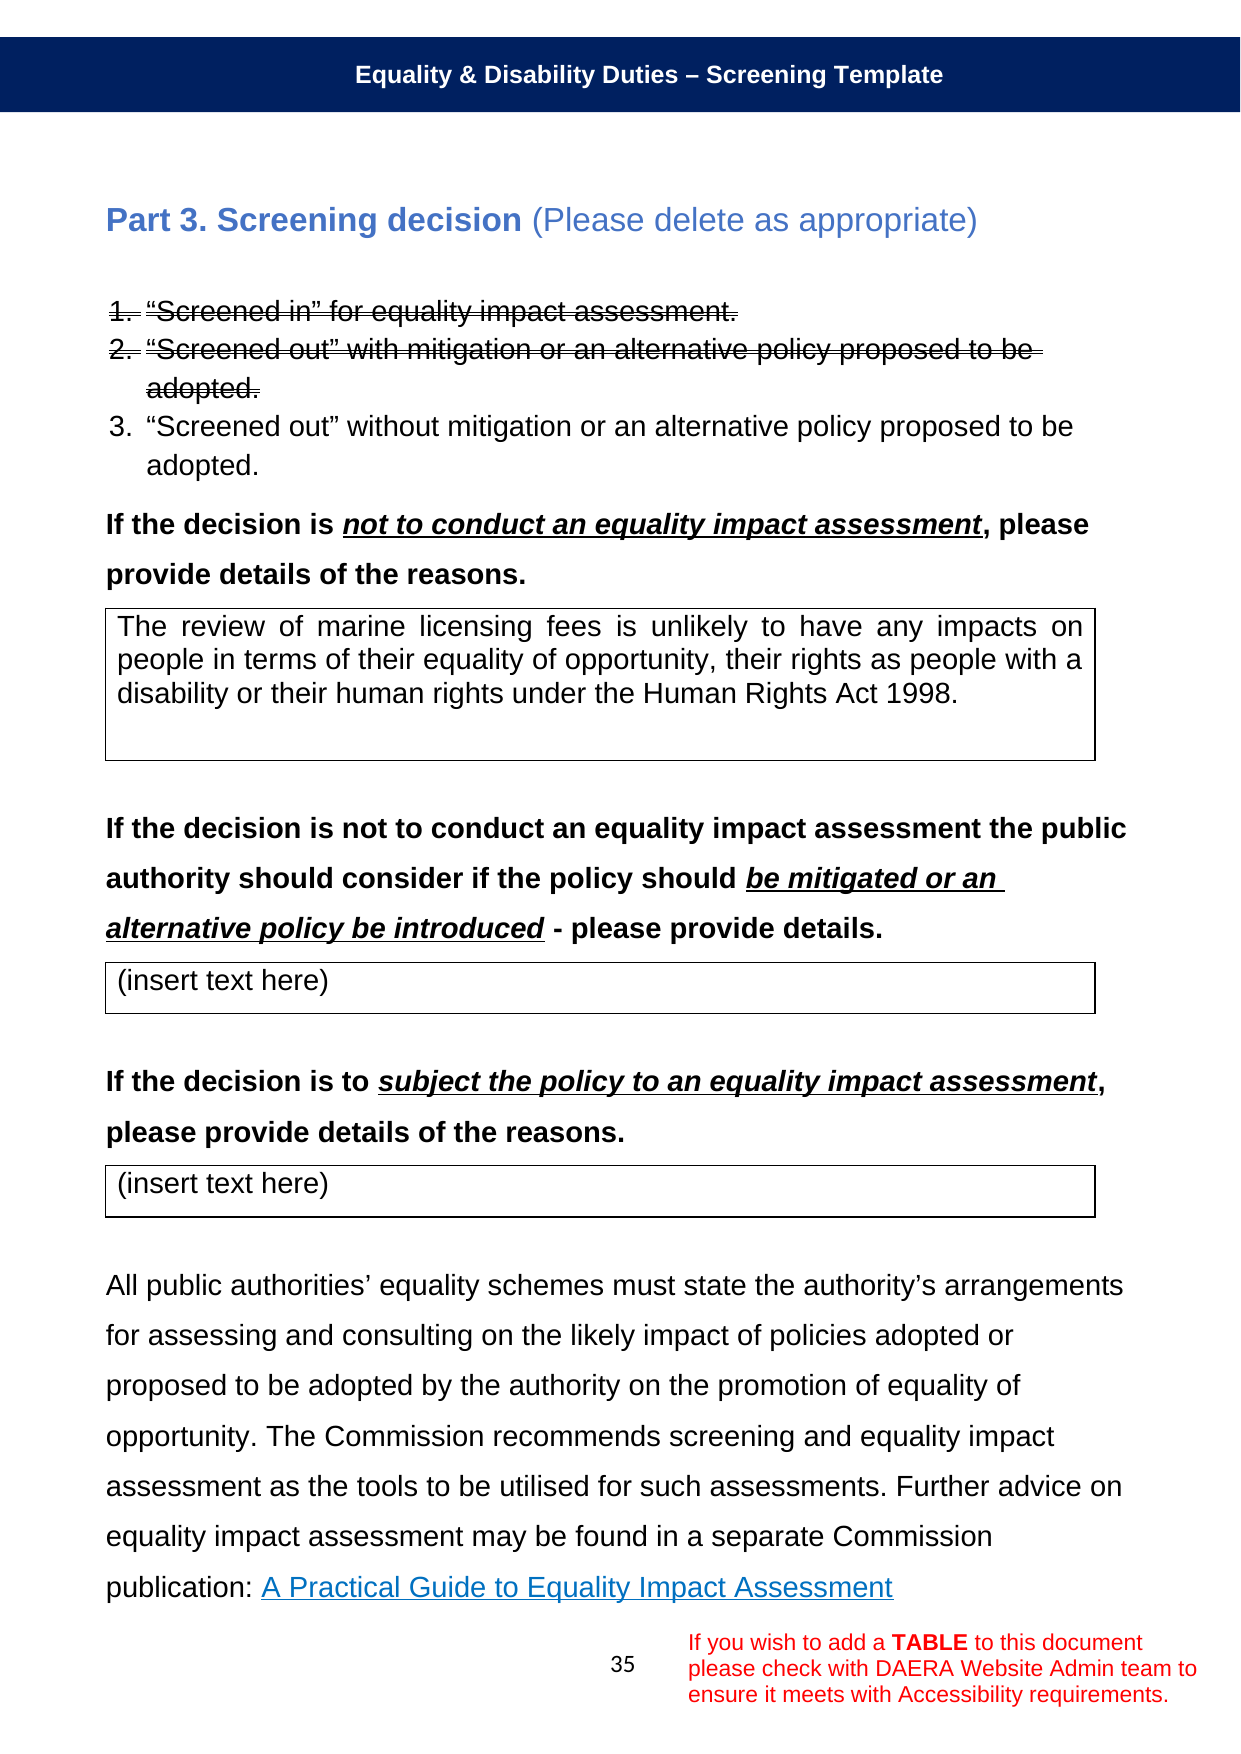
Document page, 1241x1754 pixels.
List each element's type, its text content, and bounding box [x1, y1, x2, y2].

text Part 3. Screening decision (Please delete as appropriate) [106, 200, 1140, 239]
table_header (insert text here) [106, 963, 1094, 1013]
text If the decision is not to conduct an equality impact assessment, please provide details of the reasons. [106, 507, 1140, 591]
list “Screened in” for equality impact assessment. [109, 293, 1140, 327]
table_header (insert text here) [106, 1166, 1094, 1216]
table_header The review of marine licensing fees is unlikely to have any impacts on people in terms of their equality of opportunity, their rights as people with a disability or their human rights under the Human Rights Act 1998. [106, 609, 1094, 759]
text All public authorities’ equality schemes must state the authority’s arrangements for assessing and consulting on the likely impact of policies adopted or proposed to be adopted by the authority on the promotion of equality of opportunity. The Commission recommends screening and equality impact assessment as the tools to be utilised for such assessments. Further advice on equality impact assessment may be found in a separate Commission publication: A Practical Guide to Equality Impact Assessment [106, 1268, 1140, 1603]
list “Screened out” with mitigation or an alternative policy proposed to be adopted. [109, 332, 1140, 404]
list “Screened out” without mitigation or an alternative policy proposed to be adopted. [109, 409, 1140, 481]
text If the decision is not to conduct an equality impact assessment the public authority should consider if the policy should be mitigated or an alternative policy be introduced - please provide details. [106, 811, 1140, 945]
text If the decision is to subject the policy to an equality impact assessment, please provide details of the reasons. [106, 1064, 1140, 1148]
